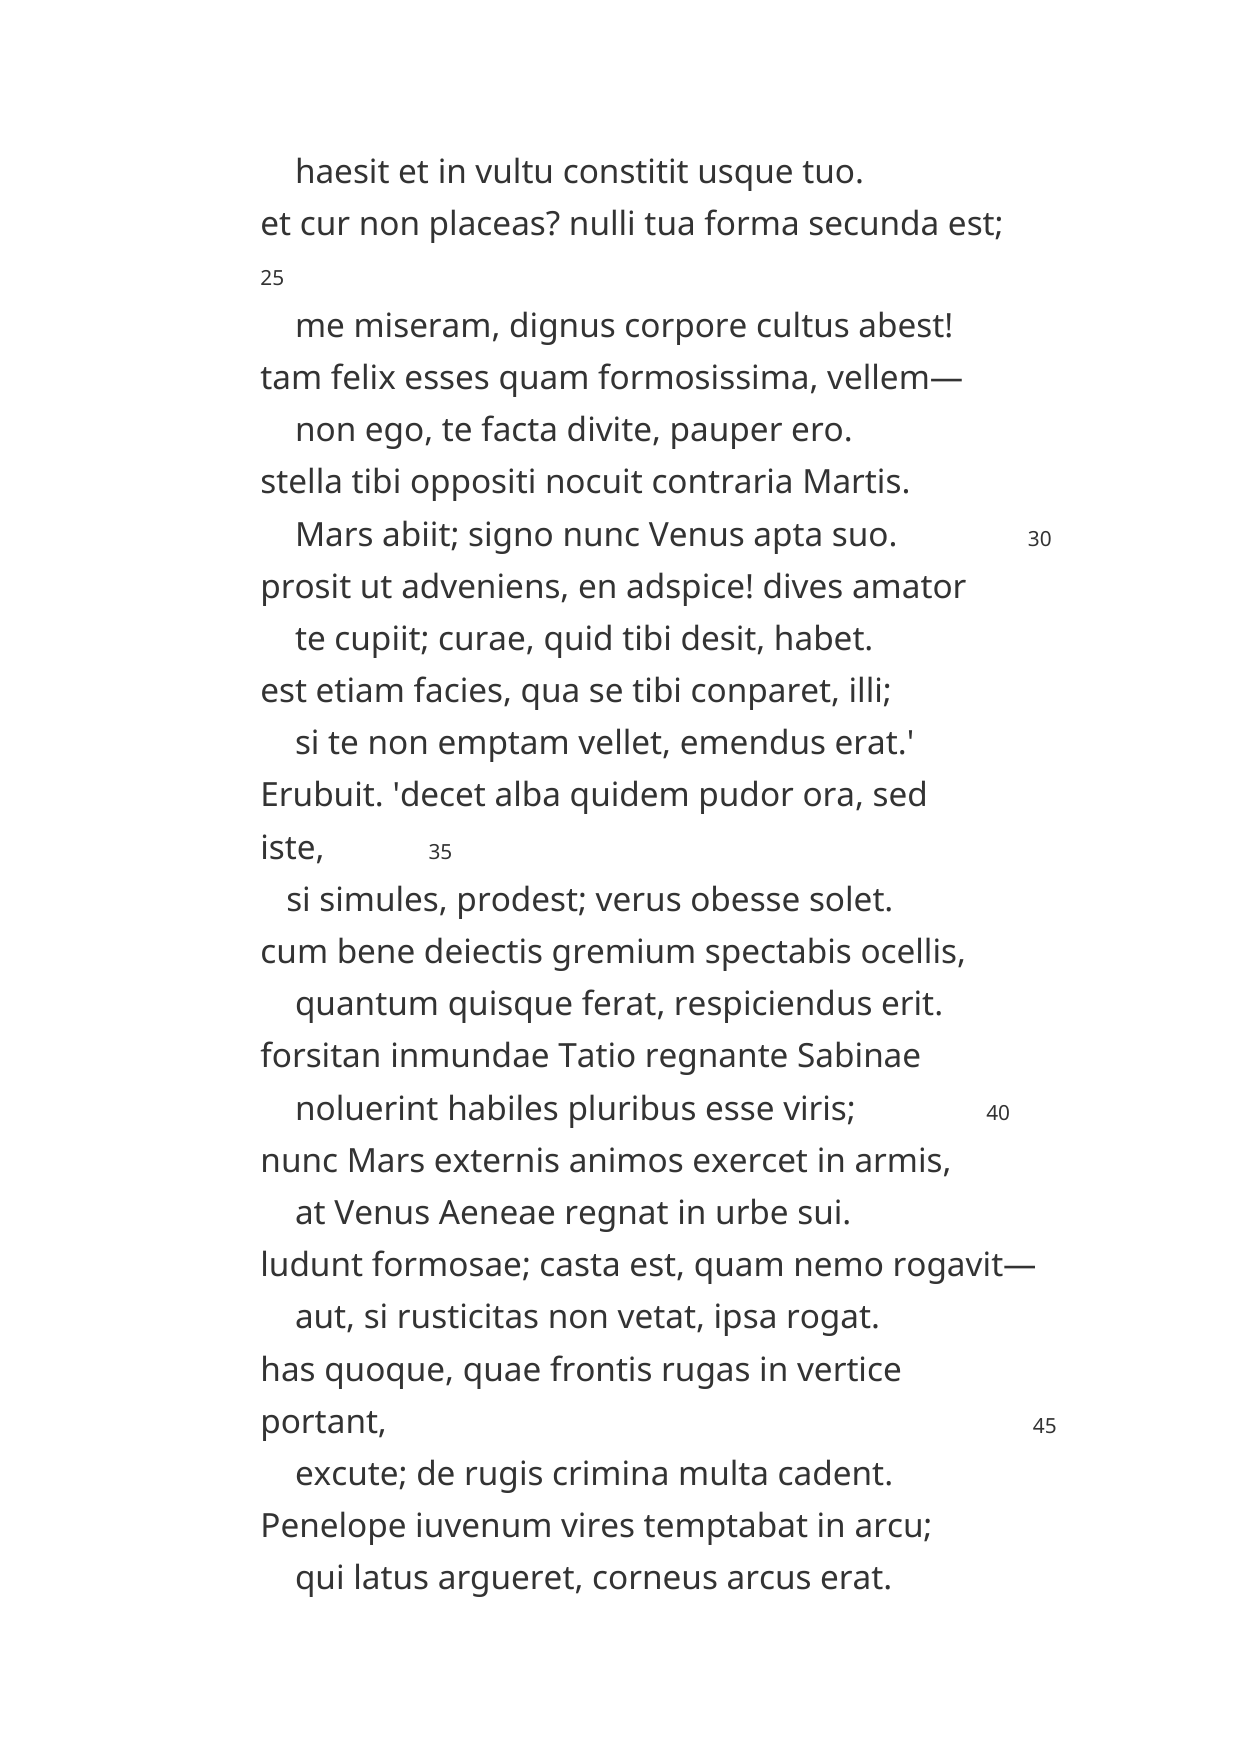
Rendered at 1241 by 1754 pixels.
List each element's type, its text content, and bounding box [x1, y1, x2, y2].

list me miseram, dignus corpore cultus abest! tam felix esses quam formosissima, vellem— non ego, te facta divite, pauper ero. stella tibi oppositi nocuit contraria Martis. Mars abiit; signo nunc Venus apta suo. 30 prosit ut adveniens, en adspice! dives amator te cupiit; curae, quid tibi desit, habet. est etiam facies, qua se tibi conparet, illi; si te non emptam vellet, emendus erat.' Erubuit. 'decet alba quidem pudor ora, sed iste, 35 [260, 302, 1093, 869]
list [260, 148, 1093, 295]
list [260, 876, 1093, 1599]
